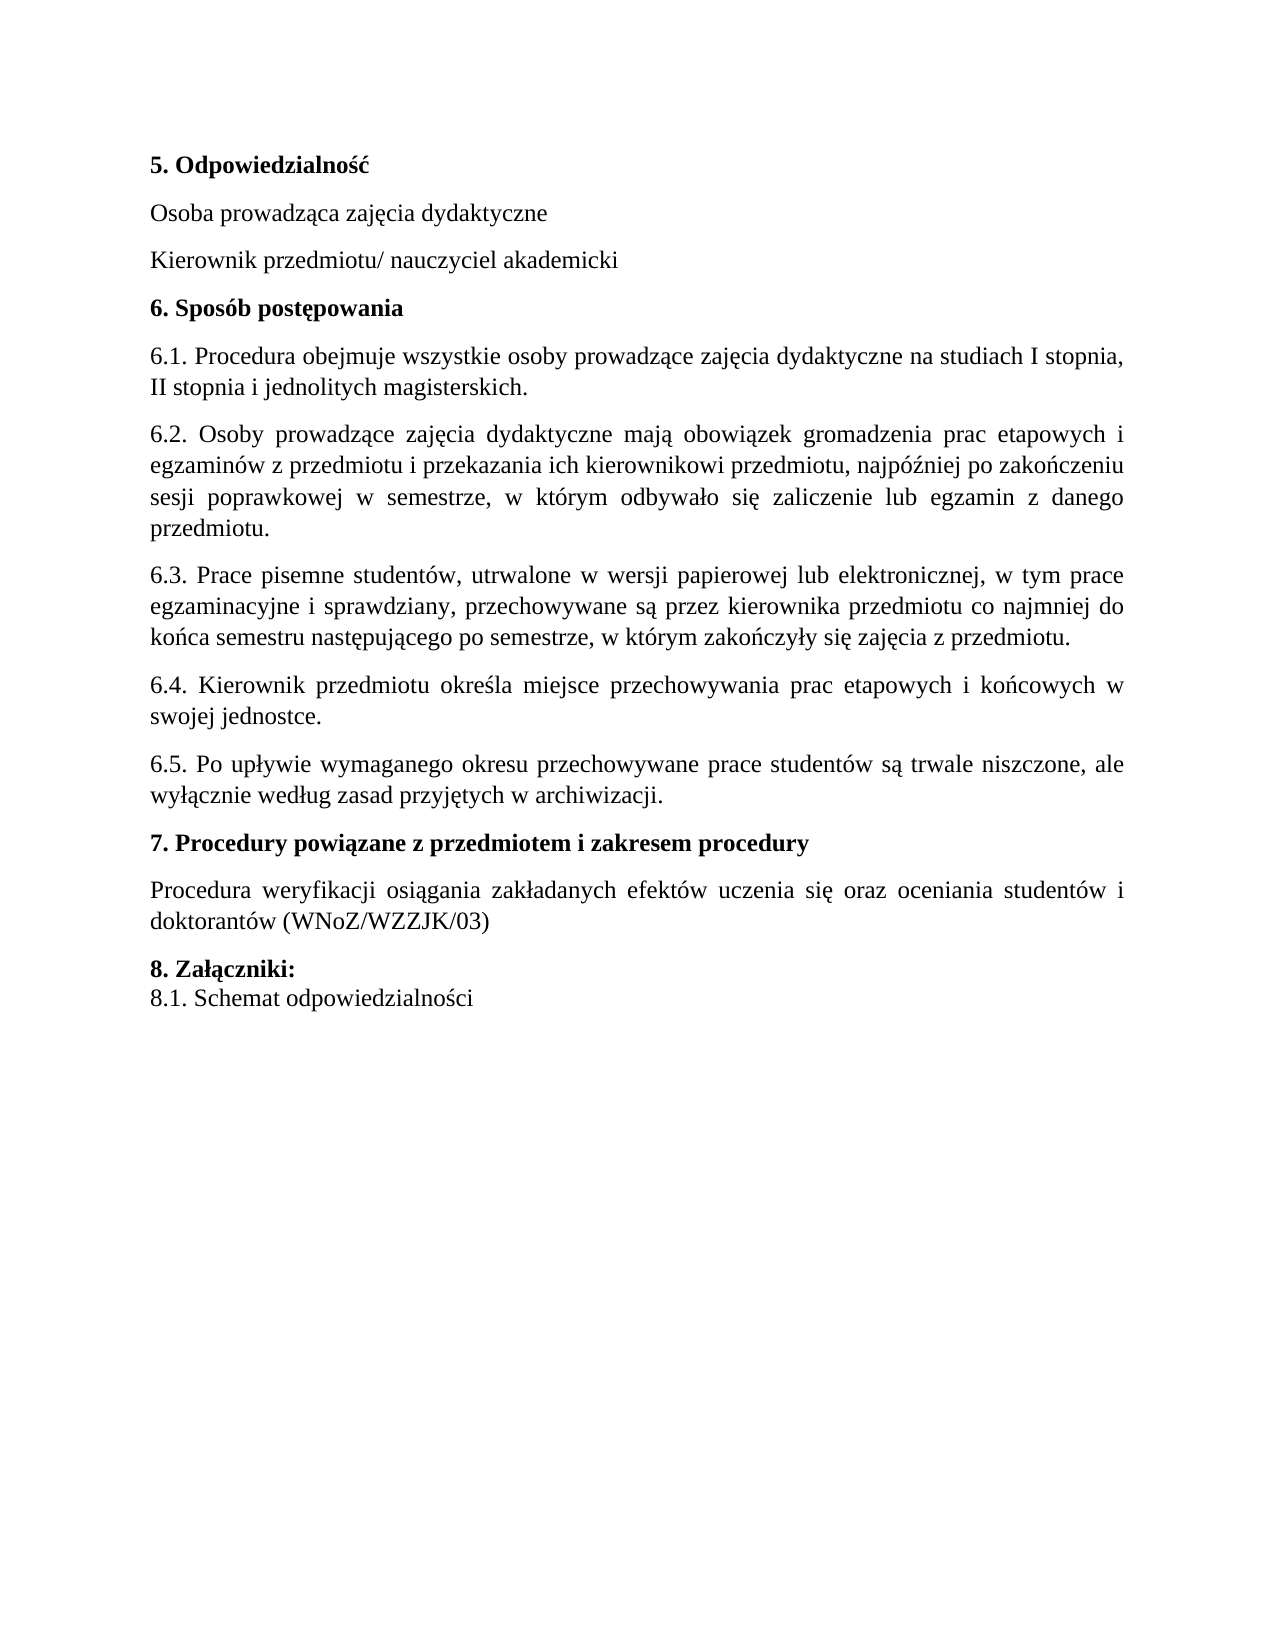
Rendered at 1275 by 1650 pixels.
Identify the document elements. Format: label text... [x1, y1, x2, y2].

text 8.1. Schemat odpowiedzialności [150, 983, 1125, 1012]
text Osoba prowadząca zajęcia dydaktyczne [150, 198, 1125, 226]
text 6.5. Po upływie wymaganego okresu przechowywane prace studentów są trwale niszczone, ale wyłącznie według zasad przyjętych w archiwizacji. [150, 749, 1125, 809]
text 5. Odpowiedzialność [150, 150, 1125, 179]
text Kierownik przedmiotu/ nauczyciel akademicki [150, 245, 1125, 274]
text 8. Załączniki: [150, 954, 1125, 983]
text 6.1. Procedura obejmuje wszystkie osoby prowadzące zajęcia dydaktyczne na studiach I stopnia, II stopnia i jednolitych magisterskich. [150, 341, 1125, 401]
text 7. Procedury powiązane z przedmiotem i zakresem procedury [150, 828, 1125, 856]
text 6. Sposób postępowania [150, 293, 1125, 322]
text Procedura weryfikacji osiągania zakładanych efektów uczenia się oraz oceniania studentów i doktorantów (WNoZ/WZZJK/03) [150, 875, 1125, 935]
text 6.4. Kierownik przedmiotu określa miejsce przechowywania prac etapowych i końcowych w swojej jednostce. [150, 670, 1125, 730]
text 6.3. Prace pisemne studentów, utrwalone w wersji papierowej lub elektronicznej, w tym prace egzaminacyjne i sprawdziany, przechowywane są przez kierownika przedmiotu co najmniej do końca semestru następującego po semestrze, w którym zakończyły się zajęcia z przedmiotu. [150, 560, 1125, 651]
text 6.2. Osoby prowadzące zajęcia dydaktyczne mają obowiązek gromadzenia prac etapowych i egzaminów z przedmiotu i przekazania ich kierownikowi przedmiotu, najpóźniej po zakończeniu sesji poprawkowej w semestrze, w którym odbywało się zaliczenie lub egzamin z danego przedmiotu. [150, 419, 1125, 541]
